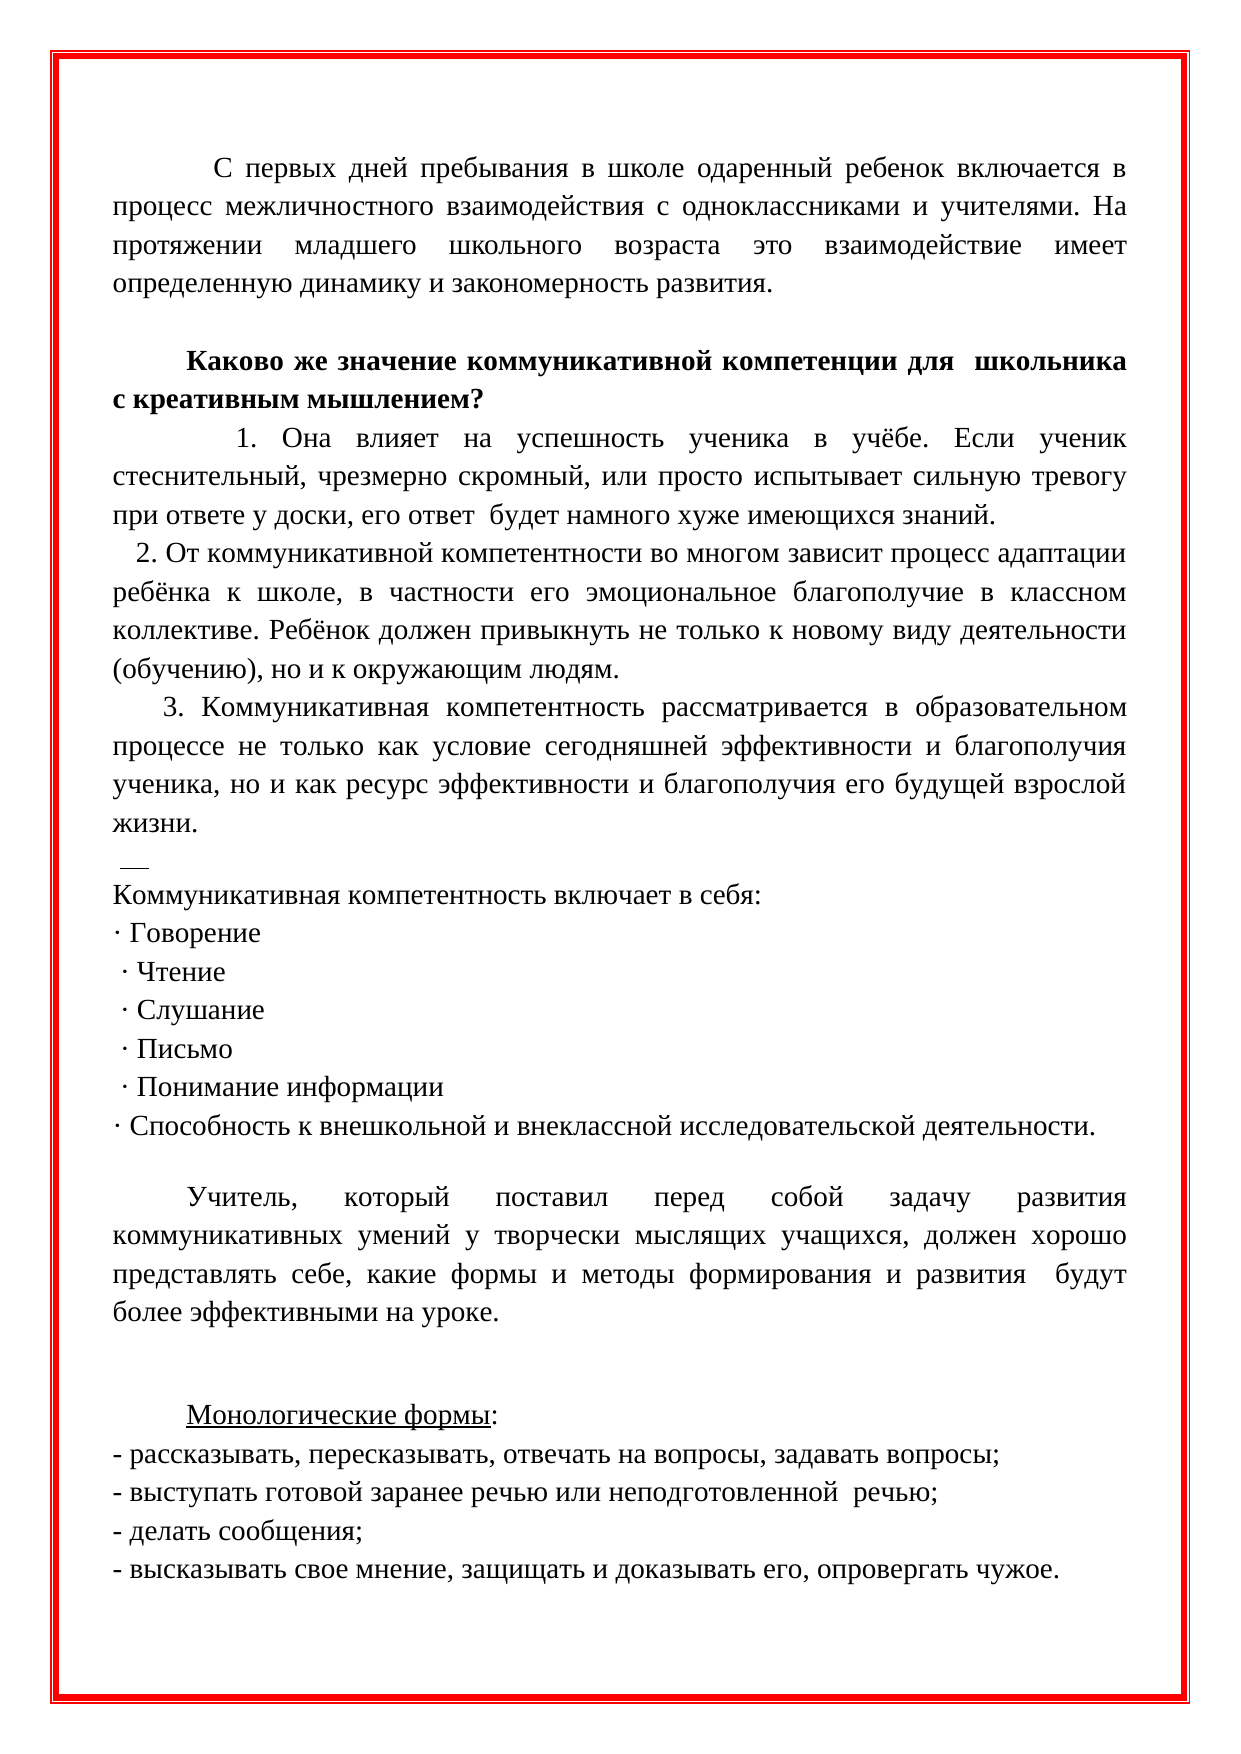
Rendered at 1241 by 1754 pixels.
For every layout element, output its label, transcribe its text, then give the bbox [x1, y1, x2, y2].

text Коммуникативная компетентность включает в себя: [112, 877, 1128, 910]
text С первых дней пребывания в школе одаренный ребенок включается в процесс межличностного взаимодействия с одноклассниками и учителями. На протяжении младшего школьного возраста это взаимодействие имеет определенную динамику и закономерность развития. [112, 150, 1128, 299]
text 1. Она влияет на успешность ученика в учёбе. Если ученик стеснительный, чрезмерно скромный, или просто испытывает сильную тревогу при ответе у доски, его ответ будет намного хуже имеющихся знаний. [112, 420, 1128, 530]
text · Слушание [112, 992, 1128, 1026]
text · Понимание информации [112, 1069, 1128, 1103]
text 3. Коммуникативная компетентность рассматривается в образовательном процессе не только как условие сегодняшней эффективности и благополучия ученика, но и как ресурс эффективности и благополучия его будущей взрослой жизни. [112, 689, 1128, 839]
text · Письмо [112, 1031, 1128, 1064]
text Монологические формы: - рассказывать, пересказывать, отвечать на вопросы, задавать вопросы; - выступать готовой заранее речью или неподготовленной речью; - делать сообщения; - высказывать свое мнение, защищать и доказывать его, опровергать чужое. [112, 1397, 1128, 1585]
text Каково же значение коммуникативной компетенции для школьника с креативным мышлением? [112, 343, 1128, 415]
text · Способность к внешкольной и внеклассной исследовательской деятельности. [112, 1108, 1128, 1142]
text 2. От коммуникативной компетентности во многом зависит процесс адаптации ребёнка к школе, в частности его эмоциональное благополучие в классном коллективе. Ребёнок должен привыкнуть не только к новому виду деятельности (обучению), но и к окружающим людям. [112, 535, 1128, 684]
text · Говорение [112, 915, 1128, 949]
text · Чтение [112, 954, 1128, 987]
text Учитель, который поставил перед собой задачу развития коммуникативных умений у творчески мыслящих учащихся, должен хорошо представлять себе, какие формы и методы формирования и развития будут более эффективными на уроке. [112, 1179, 1128, 1328]
